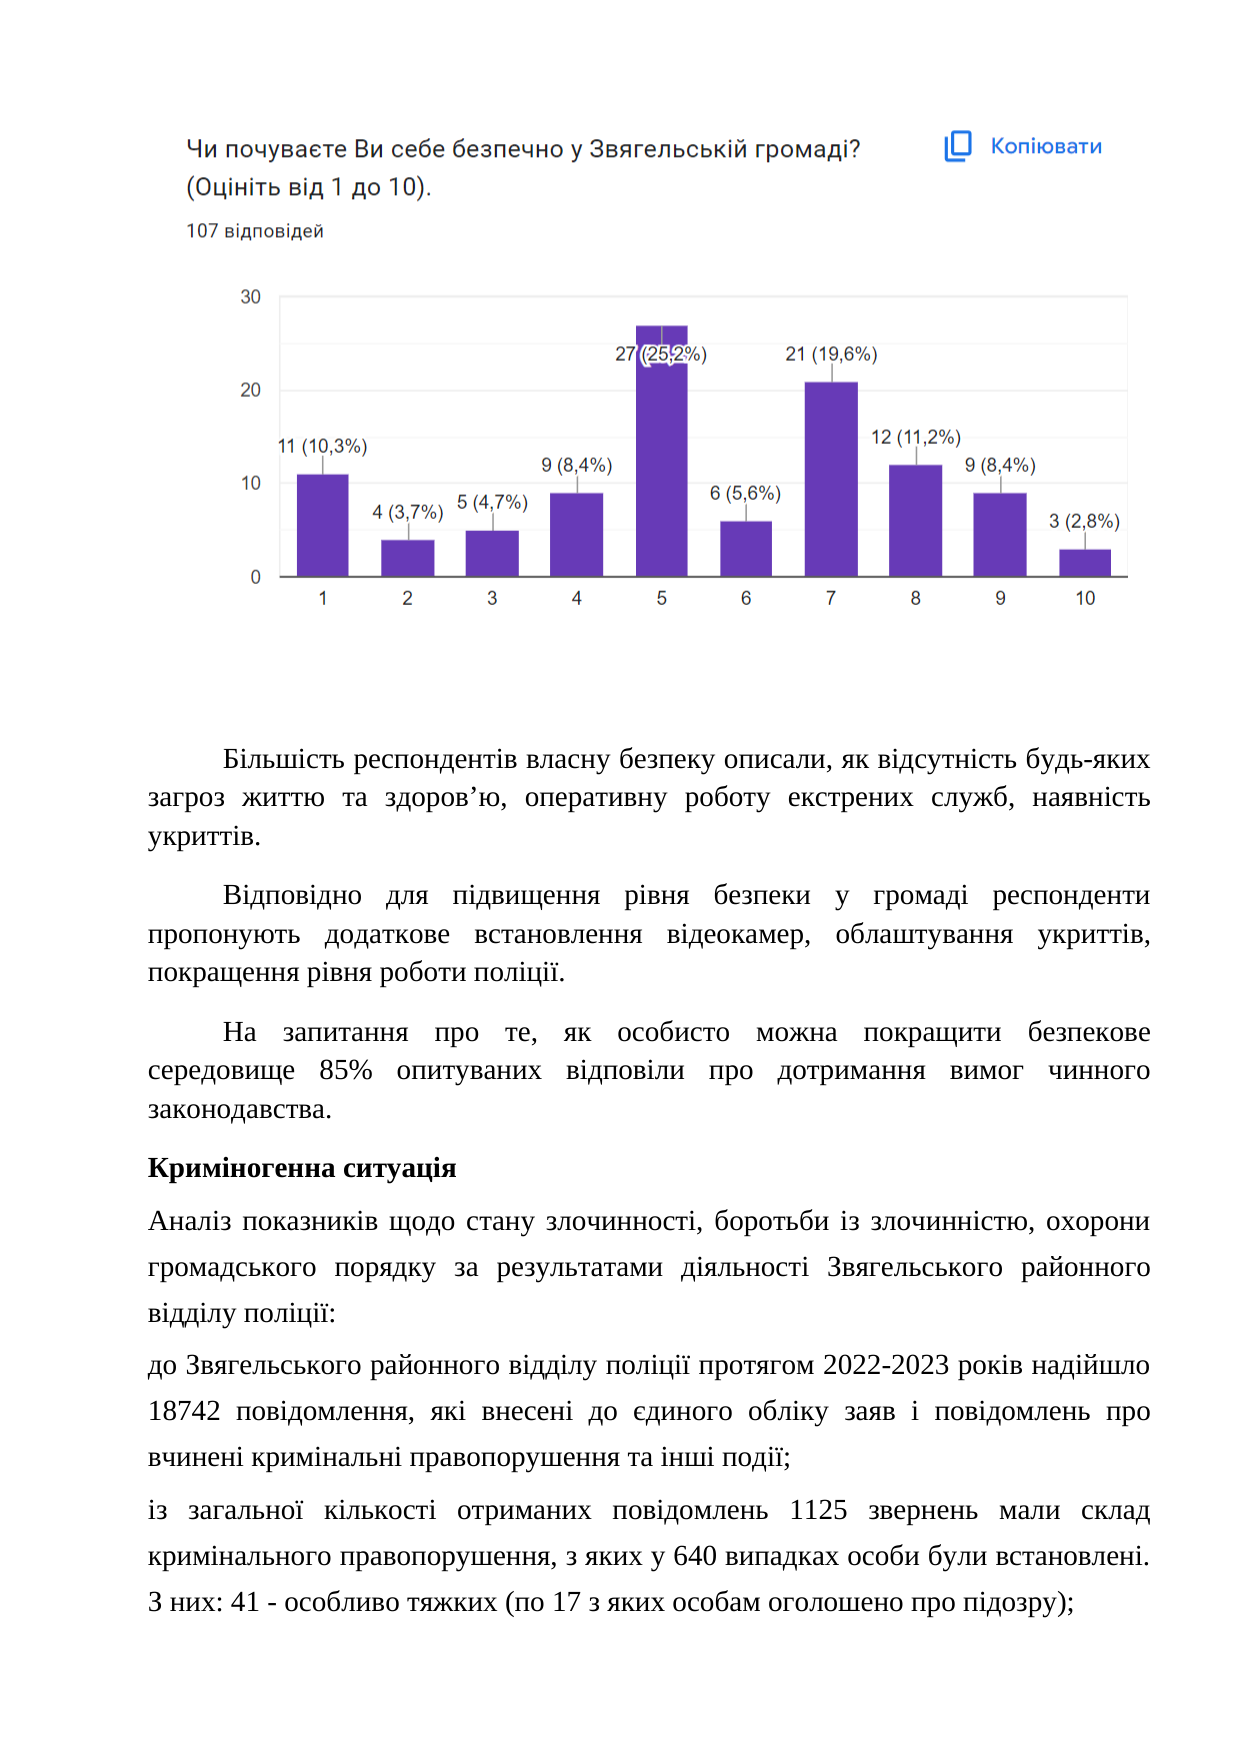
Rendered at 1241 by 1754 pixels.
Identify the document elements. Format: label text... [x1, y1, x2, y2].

text Більшість респондентів власну безпеку описали, як відсутність будь-яких загроз життю та здоров’ю, оперативну роботу екстрених служб, наявність укриттів. [148, 741, 1152, 852]
text із загальної кількості отриманих повідомлень 1125 звернень мали склад кримінального правопорушення, з яких у 640 випадках особи були встановлені. З них: 41 - особливо тяжких (по 17 з яких особам оголошено про підозру); [148, 1492, 1152, 1617]
text до Звягельського районного відділу поліції протягом 2022-2023 років надійшло 18742 повідомлення, які внесені до єдиного обліку заяв і повідомлень про вчинені кримінальні правопорушення та інші події; [148, 1347, 1152, 1473]
text Відповідно для підвищення рівня безпеки у громаді респонденти пропонують додаткове встановлення відеокамер, облаштування укриттів, покращення рівня роботи поліції. [148, 877, 1152, 988]
picture [158, 118, 1141, 684]
text На запитання про те, як особисто можна покращити безпекове середовище 85% опитуваних відповіли про дотримання вимог чинного законодавства. [148, 1014, 1152, 1124]
text Криміногенна ситуація [148, 1150, 1152, 1184]
text Аналіз показників щодо стану злочинності, боротьби із злочинністю, охорони громадського порядку за результатами діяльності Звягельського районного відділу поліції: [148, 1203, 1152, 1328]
